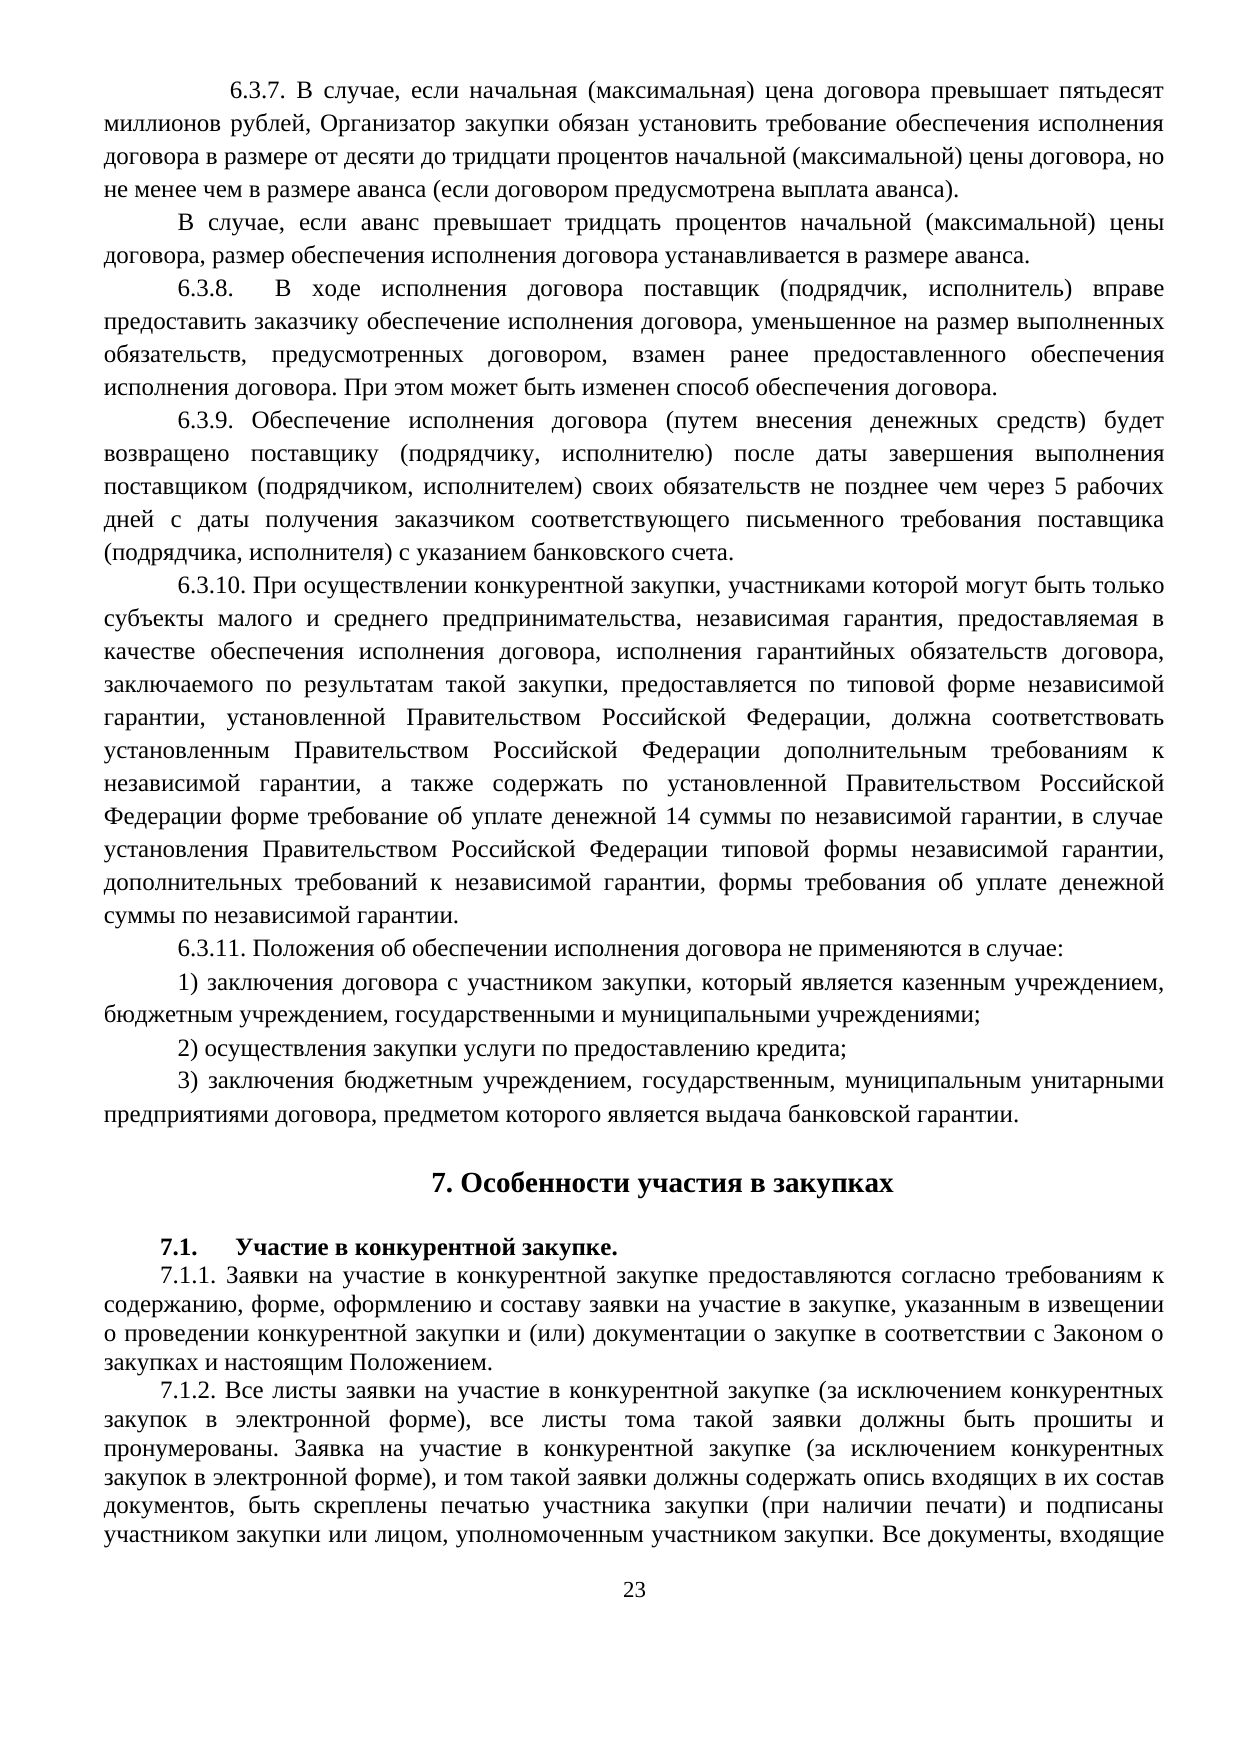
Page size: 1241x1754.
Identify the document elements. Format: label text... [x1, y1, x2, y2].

text 7. Особенности участия в закупках [103, 1165, 1165, 1198]
text В случае, если аванс превышает тридцать процентов начальной (максимальной) цены договора, размер обеспечения исполнения договора устанавливается в размере аванса. [103, 207, 1165, 269]
text 6.3.7. В случае, если начальная (максимальная) цена договора превышает пятьдесят миллионов рублей, Организатор закупки обязан установить требование обеспечения исполнения договора в размере от десяти до тридцати процентов начальной (максимальной) цены договора, но не менее чем в размере аванса (если договором предусмотрена выплата аванса). [103, 75, 1165, 203]
text 6.3.10. При осуществлении конкурентной закупки, участниками которой могут быть только субъекты малого и среднего предпринимательства, независимая гарантия, предоставляемая в качестве обеспечения исполнения договора, исполнения гарантийных обязательств договора, заключаемого по результатам такой закупки, предоставляется по типовой форме независимой гарантии, установленной Правительством Российской Федерации, должна соответствовать установленным Правительством Российской Федерации дополнительным требованиям к независимой гарантии, а также содержать по установленной Правительством Российской Федерации форме требование об уплате денежной 14 суммы по независимой гарантии, в случае установления Правительством Российской Федерации типовой формы независимой гарантии, дополнительных требований к независимой гарантии, формы требования об уплате денежной суммы по независимой гарантии. [103, 570, 1165, 929]
text 3) заключения бюджетным учреждением, государственным, муниципальным унитарными предприятиями договора, предметом которого является выдача банковской гарантии. [103, 1066, 1165, 1127]
text 6.3.9. Обеспечение исполнения договора (путем внесения денежных средств) будет возвращено поставщику (подрядчику, исполнителю) после даты завершения выполнения поставщиком (подрядчиком, исполнителем) своих обязательств не позднее чем через 5 рабочих дней с даты получения заказчиком соответствующего письменного требования поставщика (подрядчика, исполнителя) с указанием банковского счета. [103, 405, 1165, 566]
text 1) заключения договора с участником закупки, который является казенным учреждением, бюджетным учреждением, государственными и муниципальными учреждениями; [103, 967, 1165, 1028]
text 7.1.1. Заявки на участие в конкурентной закупке предоставляются согласно требованиям к содержанию, форме, оформлению и составу заявки на участие в закупке, указанным в извещении о проведении конкурентной закупки и (или) документации о закупке в соответствии с Законом о закупках и настоящим Положением. [103, 1261, 1165, 1376]
text 6.3.8. В ходе исполнения договора поставщик (подрядчик, исполнитель) вправе предоставить заказчику обеспечение исполнения договора, уменьшенное на размер выполненных обязательств, предусмотренных договором, взамен ранее предоставленного обеспечения исполнения договора. При этом может быть изменен способ обеспечения договора. [103, 273, 1165, 401]
text 2) осуществления закупки услуги по предоставлению кредита; [103, 1033, 1165, 1061]
text 6.3.11. Положения об обеспечении исполнения договора не применяются в случае: [103, 933, 1165, 962]
text 7.1. Участие в конкурентной закупке. [103, 1232, 1165, 1261]
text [103, 1376, 1165, 1548]
